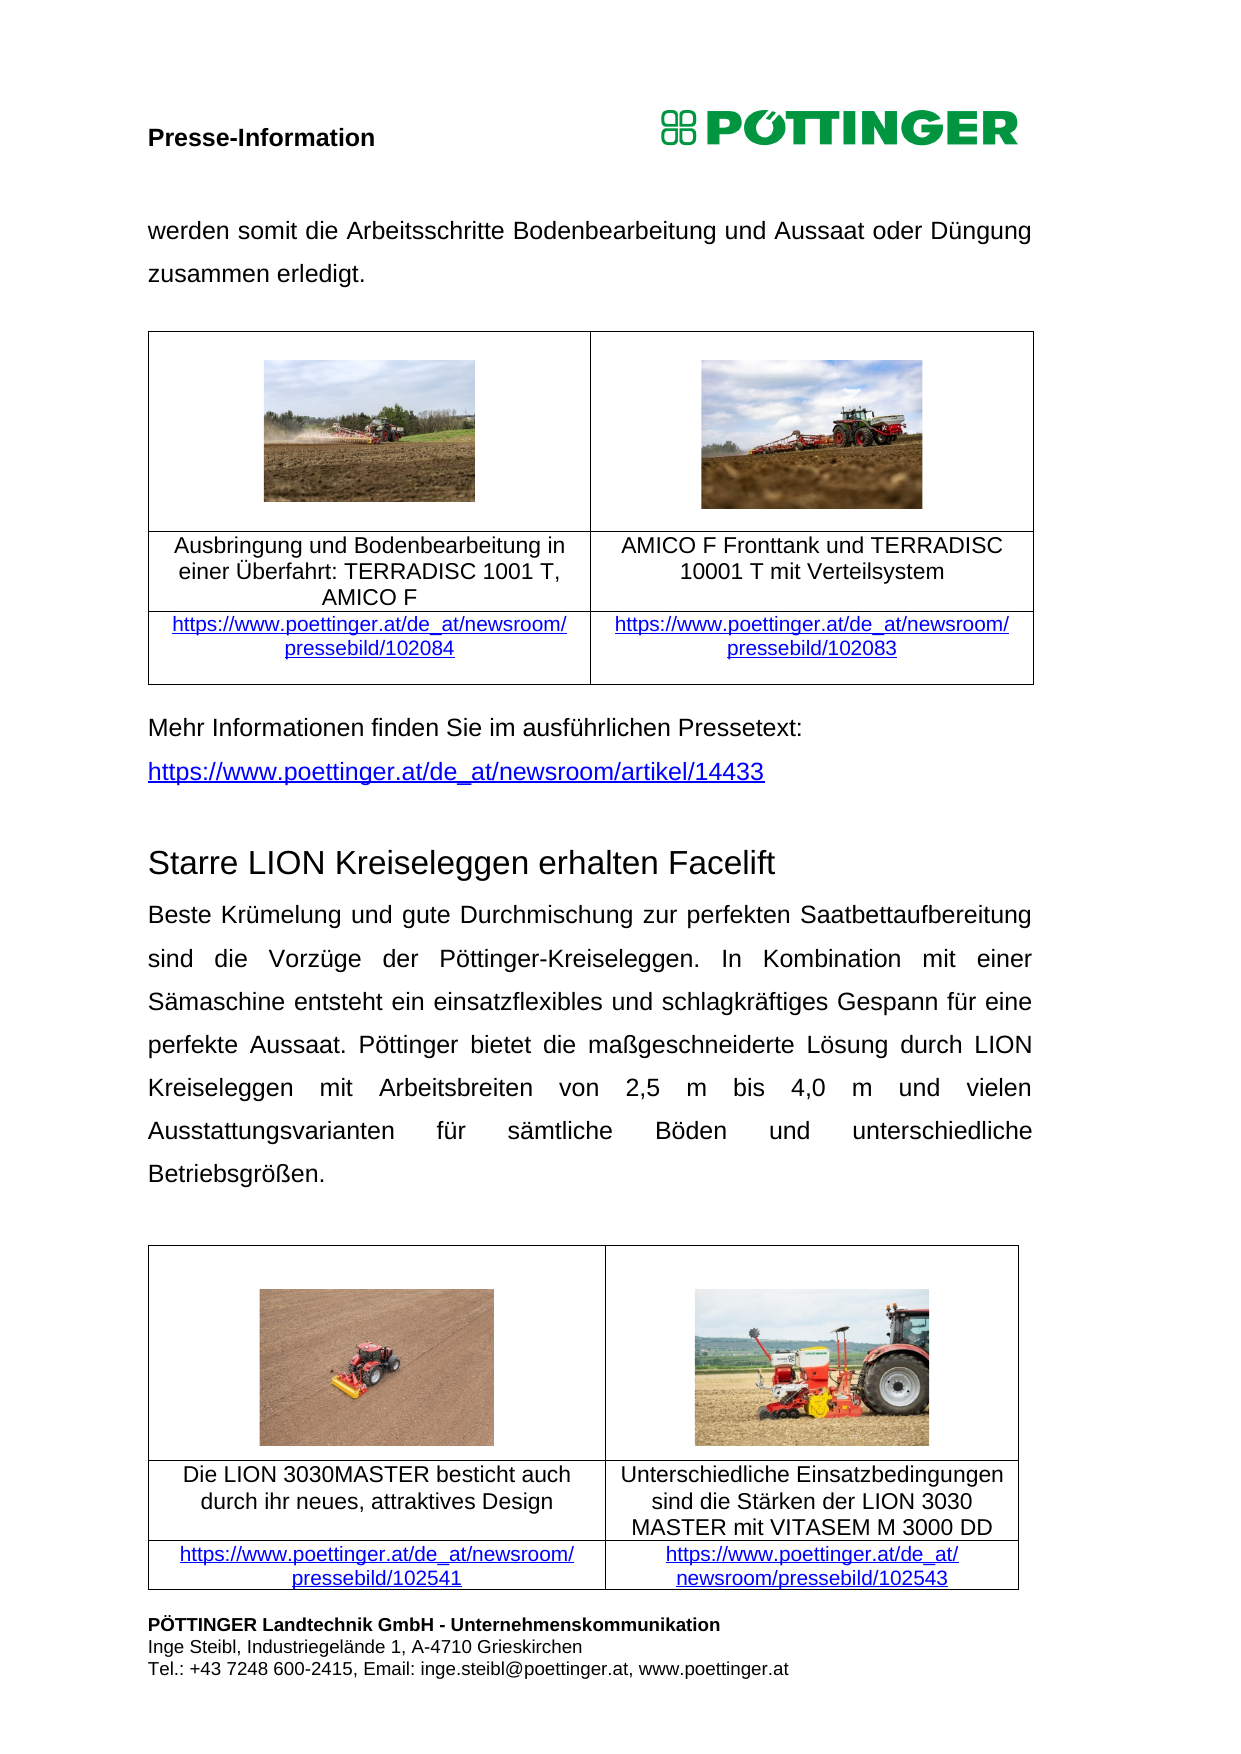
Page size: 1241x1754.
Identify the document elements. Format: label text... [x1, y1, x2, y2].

table_cell Unterschiedliche Einsatzbedingungen sind die Stärken der LION 3030 MASTER mit VITASEM M 3000 DD [606, 1461, 1018, 1540]
table_header [149, 332, 590, 531]
picture [694, 1289, 930, 1446]
text Beste Krümelung und gute Durchmischung zur perfekten Saatbettaufbereitung sind die Vorzüge der Pöttinger-Kreiseleggen. In Kombination mit einer Sämaschine entsteht ein einsatzflexibles und schlagkräftiges Gespann für eine perfekte Aussaat. Pöttinger bietet die maßgeschneiderte Lösung durch LION Kreiseleggen mit Arbeitsbreiten von 2,5 m bis 4,0 m und vielen Ausstattungsvarianten für sämtliche Böden und unterschiedliche Betriebsgrößen. [148, 900, 1034, 1188]
table_header [591, 332, 1033, 531]
picture [263, 360, 475, 502]
picture [660, 108, 1019, 146]
table_cell https://www.poettinger.at/de_at/newsroom/pressebild/102541 [149, 1541, 605, 1589]
picture [701, 360, 923, 509]
table_cell https://www.poettinger.at/de_at/newsroom/pressebild/102084 [149, 612, 590, 684]
table_cell Die LION 3030MASTER besticht auch durch ihr neues, attraktives Design [149, 1461, 605, 1540]
text Mehr Informationen finden Sie im ausführlichen Pressetext: [148, 713, 1034, 742]
table_cell https://www.poettinger.at/de_at/newsroom/pressebild/102083 [591, 612, 1033, 684]
text Starre LION Kreiseleggen erhalten Facelift [148, 843, 1034, 881]
table_cell Ausbringung und Bodenbearbeitung in einer Überfahrt: TERRADISC 1001 T, AMICO F [149, 532, 590, 611]
table_cell https://www.poettinger.at/de_at/newsroom/pressebild/102543 [606, 1541, 1018, 1589]
text https://www.poettinger.at/de_at/newsroom/artikel/14433 [148, 757, 1034, 785]
picture [259, 1289, 494, 1446]
table_header [606, 1246, 1018, 1460]
table_cell AMICO F Fronttank und TERRADISC 10001 T mit Verteilsystem [591, 532, 1033, 611]
table_header [149, 1246, 605, 1460]
